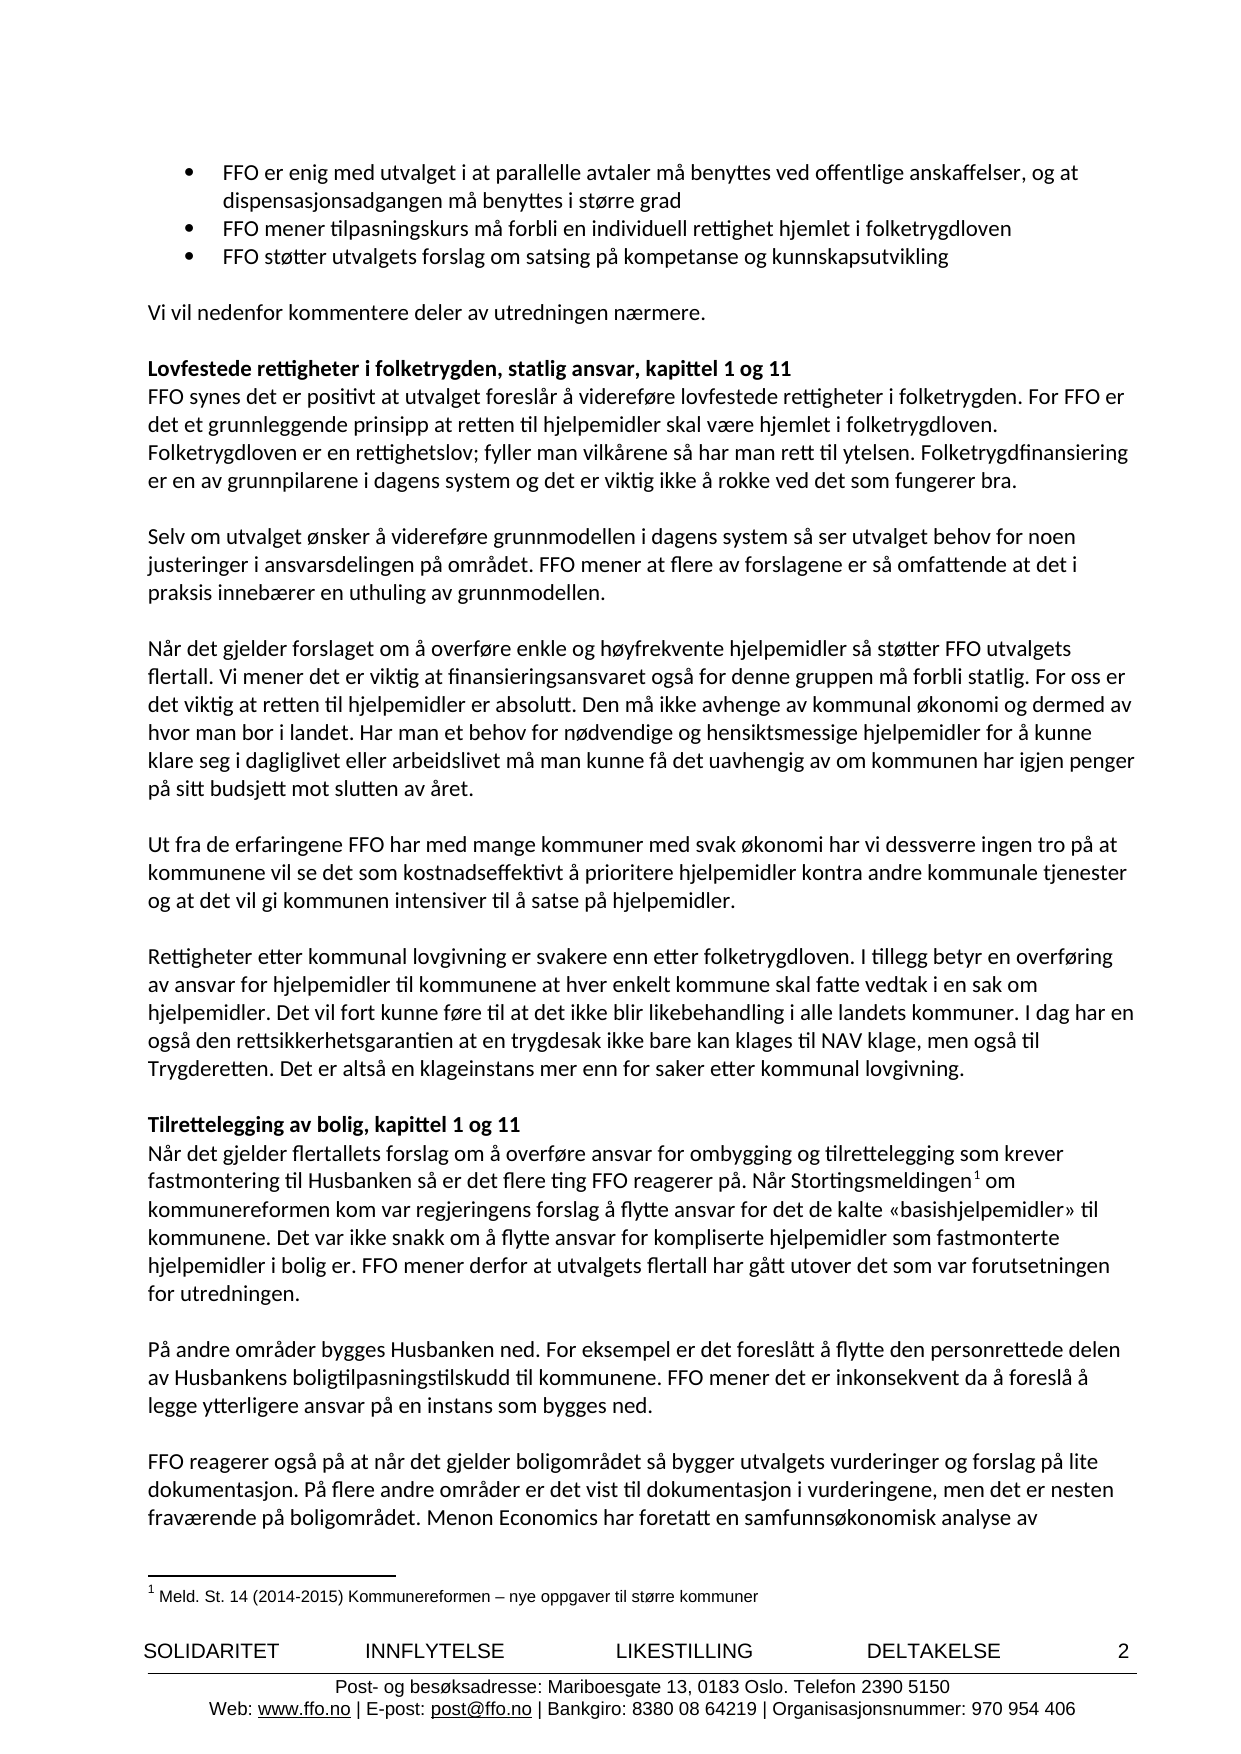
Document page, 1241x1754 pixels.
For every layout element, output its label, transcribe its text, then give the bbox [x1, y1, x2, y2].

text FFO synes det er positivt at utvalget foreslår å videreføre lovfestede rettigheter i folketrygden. For FFO er det et grunnleggende prinsipp at retten til hjelpemidler skal være hjemlet i folketrygdloven. Folketrygdloven er en rettighetslov; fyller man vilkårene så har man rett til ytelsen. Folketrygdfinansiering er en av grunnpilarene i dagens system og det er viktig ikke å rokke ved det som fungerer bra. [148, 382, 1137, 494]
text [148, 1447, 1137, 1531]
text Tilrettelegging av bolig, kapittel 1 og 11 [148, 1111, 1137, 1139]
text Vi vil nedenfor kommentere deler av utredningen nærmere. [148, 298, 1137, 326]
text På andre områder bygges Husbanken ned. For eksempel er det foreslått å flytte den personrettede delen av Husbankens boligtilpasningstilskudd til kommunene. FFO mener det er inkonsekvent da å foreslå å legge ytterligere ansvar på en instans som bygges ned. [148, 1335, 1137, 1419]
text Når det gjelder forslaget om å overføre enkle og høyfrekvente hjelpemidler så støtter FFO utvalgets flertall. Vi mener det er viktig at finansieringsansvaret også for denne gruppen må forbli statlig. For oss er det viktig at retten til hjelpemidler er absolutt. Den må ikke avhenge av kommunal økonomi og dermed av hvor man bor i landet. Har man et behov for nødvendige og hensiktsmessige hjelpemidler for å kunne klare seg i dagliglivet eller arbeidslivet må man kunne få det uavhengig av om kommunen har igjen penger på sitt budsjett mot slutten av året. [148, 634, 1137, 802]
text Rettigheter etter kommunal lovgivning er svakere enn etter folketrygdloven. I tillegg betyr en overføring av ansvar for hjelpemidler til kommunene at hver enkelt kommune skal fatte vedtak i en sak om hjelpemidler. Det vil fort kunne føre til at det ikke blir likebehandling i alle landets kommuner. I dag har en også den rettsikkerhetsgarantien at en trygdesak ikke bare kan klages til NAV klage, men også til Trygderetten. Det er altså en klageinstans mer enn for saker etter kommunal lovgivning. [148, 942, 1137, 1083]
text Ut fra de erfaringene FFO har med mange kommuner med svak økonomi har vi dessverre ingen tro på at kommunene vil se det som kostnadseffektivt å prioritere hjelpemidler kontra andre kommunale tjenester og at det vil gi kommunen intensiver til å satse på hjelpemidler. [148, 830, 1137, 914]
text Når det gjelder flertallets forslag om å overføre ansvar for ombygging og tilrettelegging som krever fastmontering til Husbanken så er det flere ting FFO reagerer på. Når Stortingsmeldingen om kommunereformen kom var regjeringens forslag å flytte ansvar for det de kalte «basishjelpemidler» til kommunene. Det var ikke snakk om å flytte ansvar for kompliserte hjelpemidler som fastmonterte hjelpemidler i bolig er. FFO mener derfor at utvalgets flertall har gått utover det som var forutsetningen for utredningen. [148, 1139, 1137, 1307]
text Lovfestede rettigheter i folketrygden, statlig ansvar, kapittel 1 og 11 [148, 354, 1137, 382]
list FFO støtter utvalgets forslag om satsing på kompetanse og kunnskapsutvikling [185, 242, 1137, 270]
list FFO er enig med utvalget i at parallelle avtaler må benyttes ved offentlige anskaffelser, og at dispensasjonsadgangen må benyttes i større grad [185, 158, 1137, 214]
list FFO mener tilpasningskurs må forbli en individuell rettighet hjemlet i folketrygdloven [185, 214, 1137, 242]
text Selv om utvalget ønsker å videreføre grunnmodellen i dagens system så ser utvalget behov for noen justeringer i ansvarsdelingen på området. FFO mener at flere av forslagene er så omfattende at det i praksis innebærer en uthuling av grunnmodellen. [148, 522, 1137, 606]
